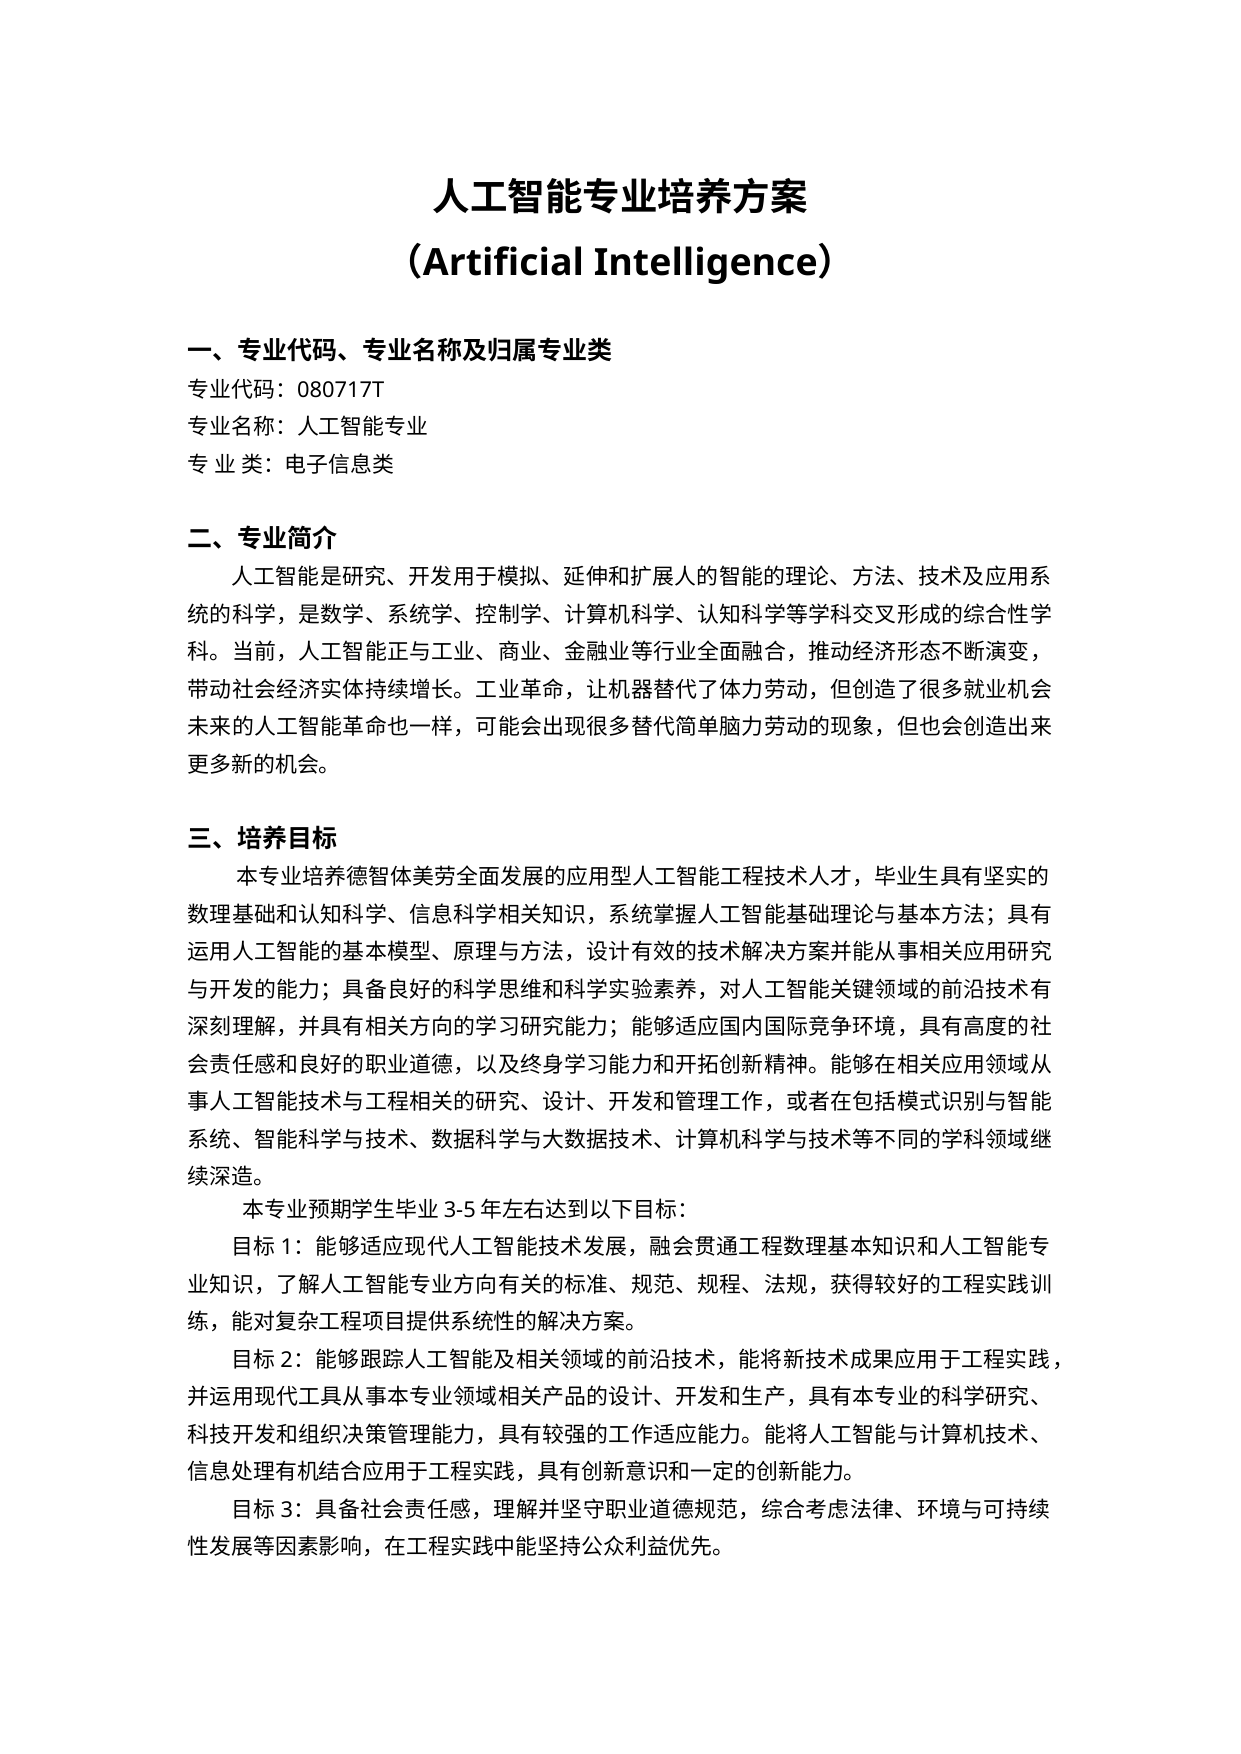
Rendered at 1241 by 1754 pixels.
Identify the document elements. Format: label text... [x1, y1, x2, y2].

text 目标1：能够适应现代人工智能技术发展，融会贯通工程数理基本知识和人工智能专业知识，了解人工智能专业方向有关的标准、规范、规程、法规，获得较好的工程实践训练，能对复杂工程项目提供系统性的解决方案。 [187, 1224, 1053, 1337]
text 三、培养目标 [187, 817, 1053, 854]
text 专 业 类：电子信息类 [187, 442, 1053, 479]
text 专业代码：080717T [187, 367, 1053, 404]
text 一、专业代码、专业名称及归属专业类 [187, 329, 1053, 367]
text 专业名称：人工智能专业 [187, 404, 1053, 442]
text 二、专业简介 [187, 517, 1053, 554]
text 目标3：具备社会责任感，理解并坚守职业道德规范，综合考虑法律、环境与可持续性发展等因素影响，在工程实践中能坚持公众利益优先。 [187, 1487, 1053, 1562]
text 本专业培养德智体美劳全面发展的应用型人工智能工程技术人才，毕业生具有坚实的数理基础和认知科学、信息科学相关知识，系统掌握人工智能基础理论与基本方法；具有运用人工智能的基本模型、原理与方法，设计有效的技术解决方案并能从事相关应用研究与开发的能力；具备良好的科学思维和科学实验素养，对人工智能关键领域的前沿技术有深刻理解，并具有相关方向的学习研究能力；能够适应国内国际竞争环境，具有高度的社会责任感和良好的职业道德，以及终身学习能力和开拓创新精神。能够在相关应用领域从事人工智能技术与工程相关的研究、设计、开发和管理工作，或者在包括模式识别与智能系统、智能科学与技术、数据科学与大数据技术、计算机科学与技术等不同的学科领域继续深造。 [187, 854, 1053, 1192]
text 目标2：能够跟踪人工智能及相关领域的前沿技术，能将新技术成果应用于工程实践，并运用现代工具从事本专业领域相关产品的设计、开发和生产，具有本专业的科学研究、科技开发和组织决策管理能力，具有较强的工作适应能力。能将人工智能与计算机技术、信息处理有机结合应用于工程实践，具有创新意识和一定的创新能力。 [187, 1337, 1053, 1487]
text 人工智能是研究、开发用于模拟、延伸和扩展人的智能的理论、方法、技术及应用系统的科学，是数学、系统学、控制学、计算机科学、认知科学等学科交叉形成的综合性学科。当前，人工智能正与工业、商业、金融业等行业全面融合，推动经济形态不断演变，带动社会经济实体持续增长。工业革命，让机器替代了体力劳动，但创造了很多就业机会，未来的人工智能革命也一样，可能会出现很多替代简单脑力劳动的现象，但也会创造出来更多新的机会。 [187, 554, 1053, 779]
text 本专业预期学生毕业3-5年左右达到以下目标： [187, 1192, 1053, 1224]
text （Artificial Intelligence） [187, 227, 1053, 292]
text 人工智能专业培养方案 [187, 162, 1053, 227]
